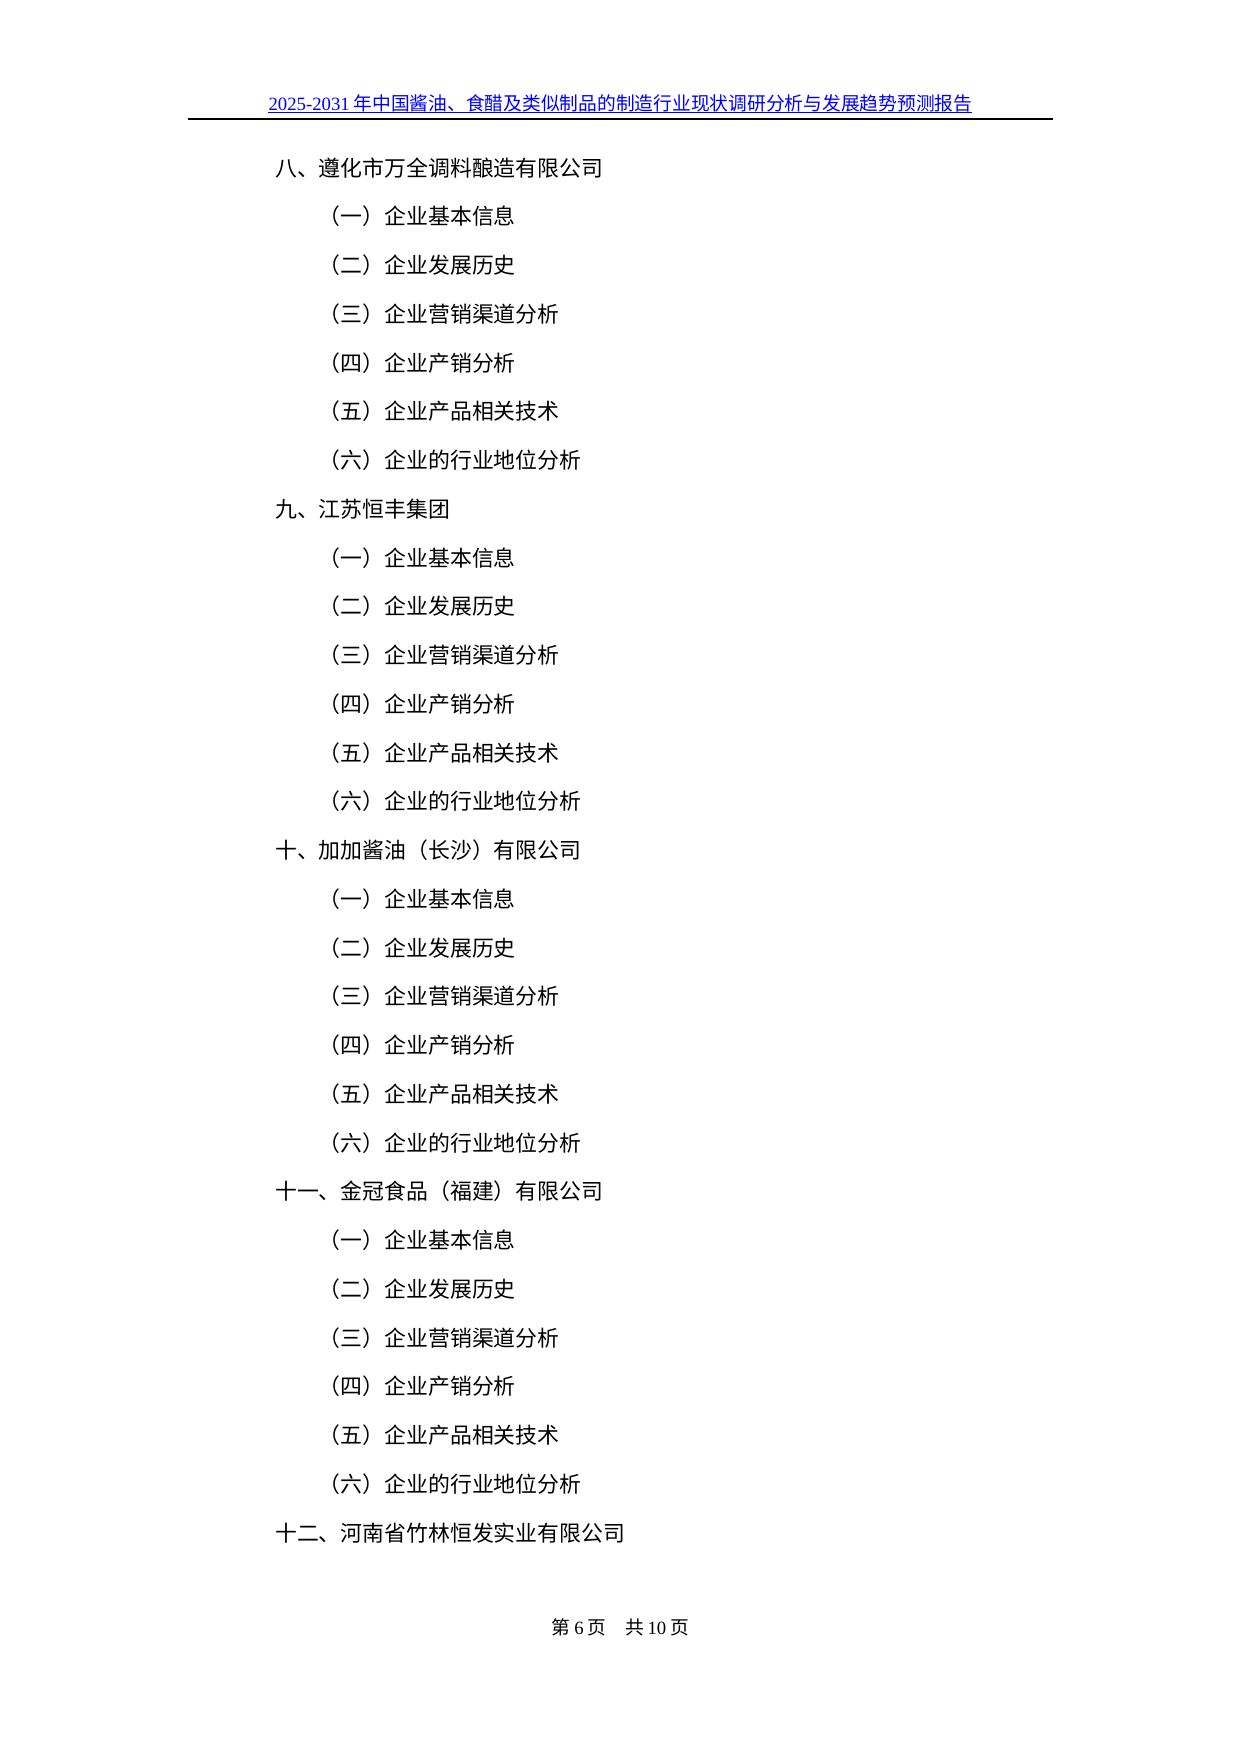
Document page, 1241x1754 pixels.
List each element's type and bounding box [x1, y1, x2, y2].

text [187, 150, 1053, 1548]
